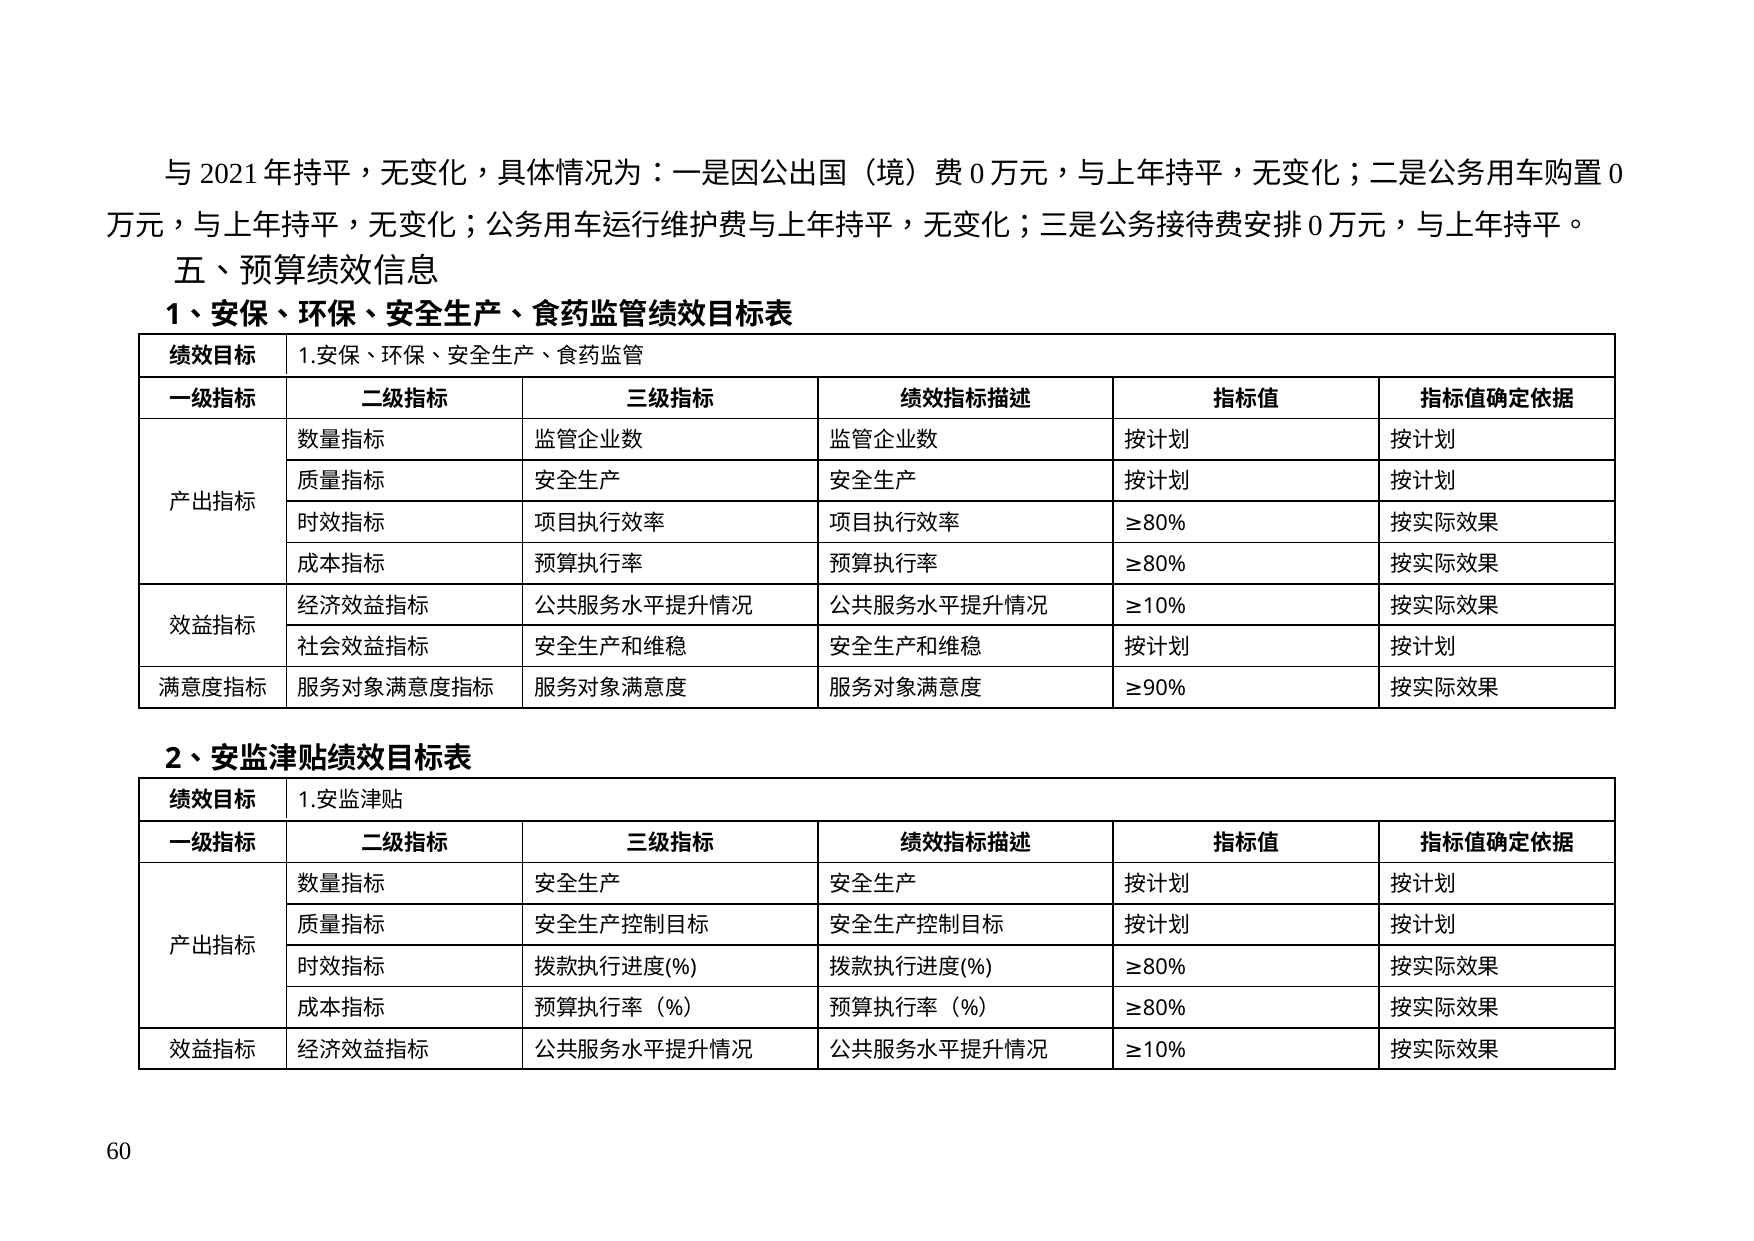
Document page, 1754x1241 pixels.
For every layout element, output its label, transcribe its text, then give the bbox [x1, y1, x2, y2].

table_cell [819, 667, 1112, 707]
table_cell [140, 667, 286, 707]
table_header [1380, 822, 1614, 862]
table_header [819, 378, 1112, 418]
text 与2021年持平，无变化，具体情况为：一是因公出国（境）费0万元，与上年持平，无变化；二是公务用车购置0万元，与上年持平，无变化；公务用车运行维护费与上年持平，无变化；三是公务接待费安排0万元，与上年持平。 [106, 142, 1648, 246]
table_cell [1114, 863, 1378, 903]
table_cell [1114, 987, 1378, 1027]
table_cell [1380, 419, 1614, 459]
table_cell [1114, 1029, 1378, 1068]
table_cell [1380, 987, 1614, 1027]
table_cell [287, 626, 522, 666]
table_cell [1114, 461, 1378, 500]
text 1、安保、环保、安全生产、食药监管绩效目标表 [106, 293, 1648, 333]
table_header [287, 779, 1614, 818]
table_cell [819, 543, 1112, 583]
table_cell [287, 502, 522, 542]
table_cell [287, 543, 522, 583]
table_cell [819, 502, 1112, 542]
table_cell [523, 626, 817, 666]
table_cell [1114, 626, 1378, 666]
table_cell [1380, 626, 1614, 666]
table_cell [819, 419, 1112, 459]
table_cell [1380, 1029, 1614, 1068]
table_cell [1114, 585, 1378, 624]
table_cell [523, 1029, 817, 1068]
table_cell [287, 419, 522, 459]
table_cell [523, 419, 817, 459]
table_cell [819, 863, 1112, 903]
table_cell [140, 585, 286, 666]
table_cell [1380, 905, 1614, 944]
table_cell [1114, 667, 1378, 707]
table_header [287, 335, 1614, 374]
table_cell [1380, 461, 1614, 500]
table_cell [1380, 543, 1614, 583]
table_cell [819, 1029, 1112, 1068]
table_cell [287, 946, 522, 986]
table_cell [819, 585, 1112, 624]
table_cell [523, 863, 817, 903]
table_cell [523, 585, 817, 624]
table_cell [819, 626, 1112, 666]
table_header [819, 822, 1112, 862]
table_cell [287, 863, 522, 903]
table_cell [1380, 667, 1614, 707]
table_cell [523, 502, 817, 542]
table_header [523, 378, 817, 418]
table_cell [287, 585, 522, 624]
text 2、安监津贴绩效目标表 [106, 737, 1648, 777]
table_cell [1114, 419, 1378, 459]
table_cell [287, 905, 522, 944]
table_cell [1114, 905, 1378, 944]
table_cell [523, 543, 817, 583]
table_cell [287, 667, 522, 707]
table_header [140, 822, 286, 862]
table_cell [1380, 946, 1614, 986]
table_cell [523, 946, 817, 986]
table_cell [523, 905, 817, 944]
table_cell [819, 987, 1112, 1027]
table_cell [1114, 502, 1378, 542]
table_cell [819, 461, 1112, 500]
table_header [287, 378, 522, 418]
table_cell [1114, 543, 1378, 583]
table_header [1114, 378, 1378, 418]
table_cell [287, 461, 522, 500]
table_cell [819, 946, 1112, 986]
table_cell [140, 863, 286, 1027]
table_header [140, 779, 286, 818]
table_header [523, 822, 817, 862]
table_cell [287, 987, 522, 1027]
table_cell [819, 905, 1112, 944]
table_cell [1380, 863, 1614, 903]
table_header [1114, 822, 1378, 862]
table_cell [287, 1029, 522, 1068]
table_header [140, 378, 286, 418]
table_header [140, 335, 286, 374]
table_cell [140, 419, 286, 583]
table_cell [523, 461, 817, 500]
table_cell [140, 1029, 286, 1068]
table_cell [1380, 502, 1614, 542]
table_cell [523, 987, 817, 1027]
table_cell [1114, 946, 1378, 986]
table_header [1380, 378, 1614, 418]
text 五、预算绩效信息 [106, 247, 1648, 292]
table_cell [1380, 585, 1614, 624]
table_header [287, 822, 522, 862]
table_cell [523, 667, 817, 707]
